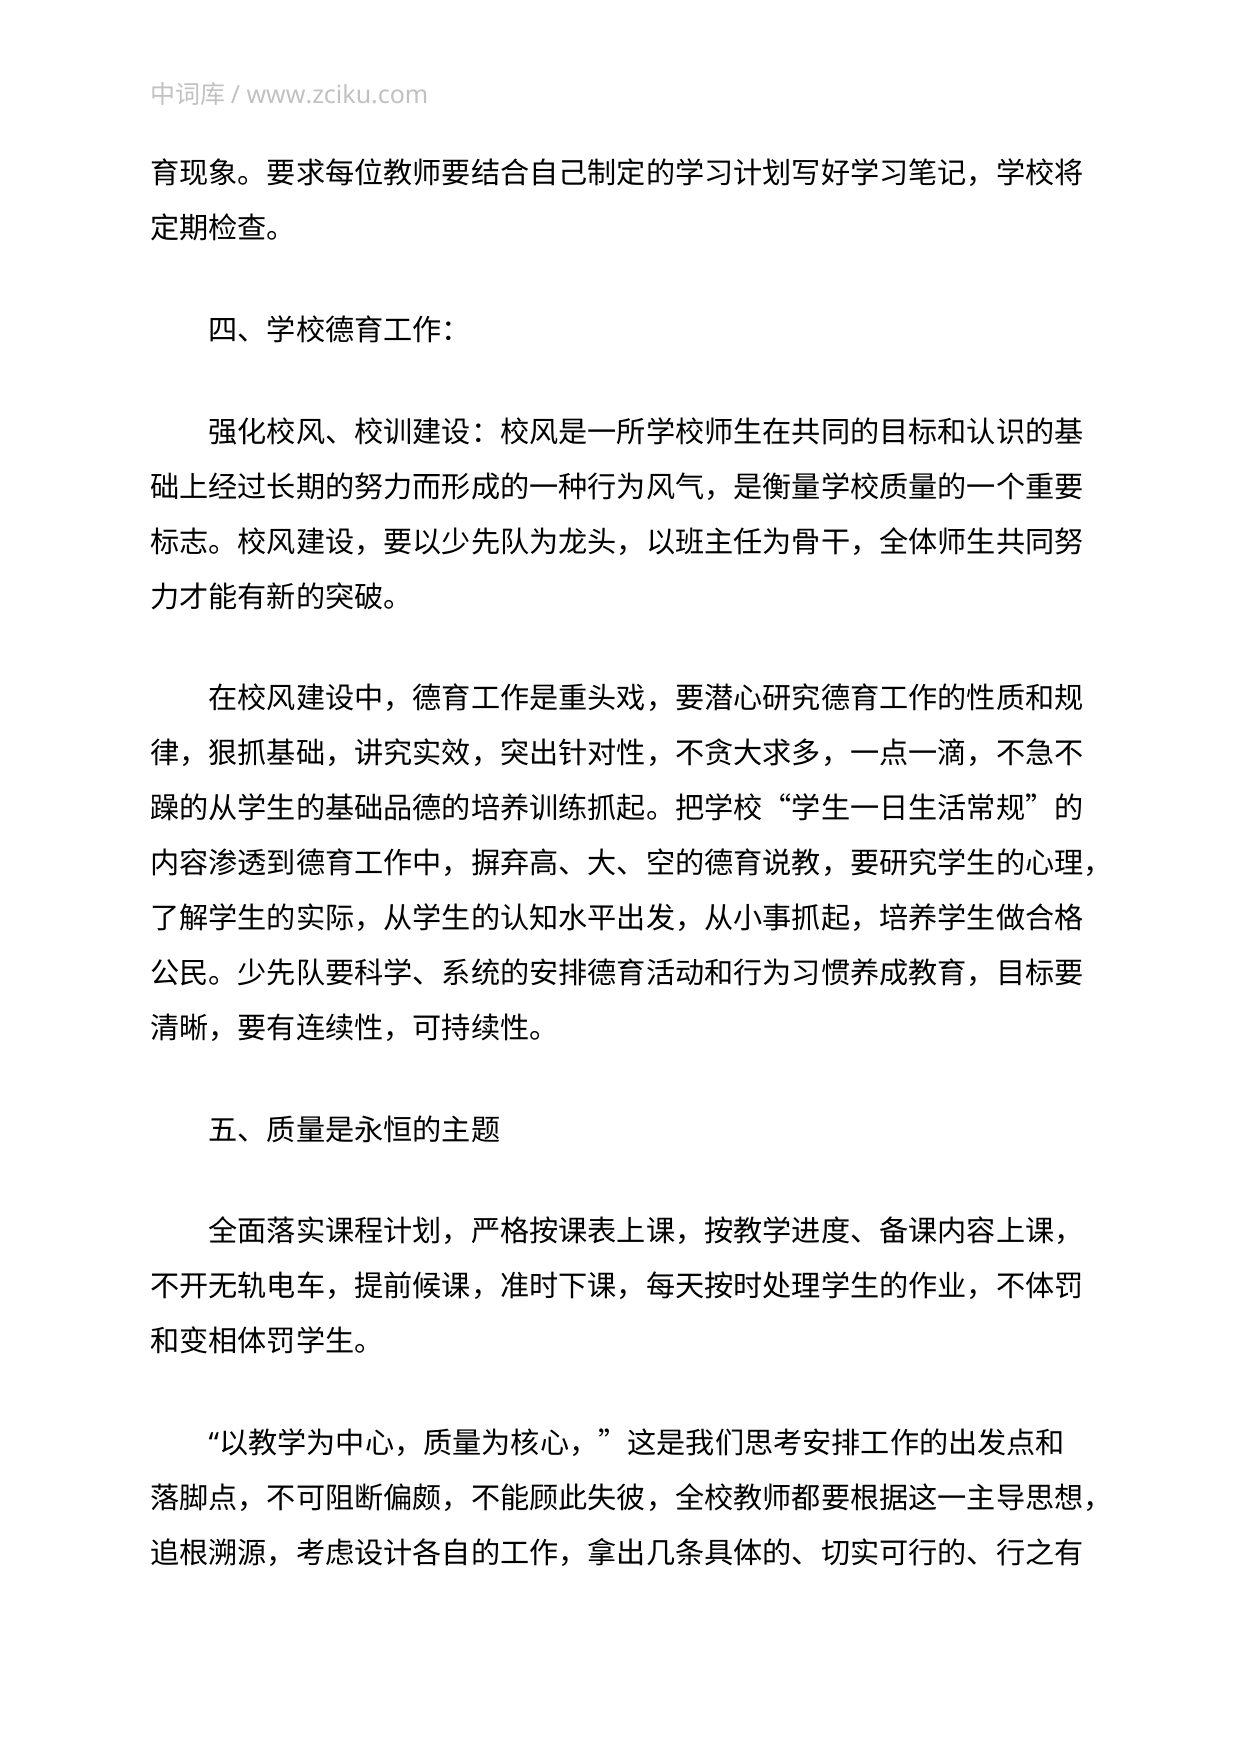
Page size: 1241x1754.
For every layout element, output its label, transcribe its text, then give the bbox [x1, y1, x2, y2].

text 四、学校德育工作： [150, 307, 1090, 349]
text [150, 150, 1090, 247]
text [150, 1419, 1090, 1572]
text 全面落实课程计划，严格按课表上课，按教学进度、备课内容上课，不开无轨电车，提前候课，准时下课，每天按时处理学生的作业，不体罚和变相体罚学生。 [150, 1208, 1090, 1360]
text 强化校风、校训建设：校风是一所学校师生在共同的目标和认识的基础上经过长期的努力而形成的一种行为风气，是衡量学校质量的一个重要标志。校风建设，要以少先队为龙头，以班主任为骨干，全体师生共同努力才能有新的突破。 [150, 408, 1090, 615]
text 五、质量是永恒的主题 [150, 1106, 1090, 1148]
text 在校风建设中，德育工作是重头戏，要潜心研究德育工作的性质和规律，狠抓基础，讲究实效，突出针对性，不贪大求多，一点一滴，不急不躁的从学生的基础品德的培养训练抓起。把学校“学生一日生活常规”的内容渗透到德育工作中，摒弃高、大、空的德育说教，要研究学生的心理，了解学生的实际，从学生的认知水平出发，从小事抓起，培养学生做合格公民。少先队要科学、系统的安排德育活动和行为习惯养成教育，目标要清晰，要有连续性，可持续性。 [150, 675, 1090, 1047]
